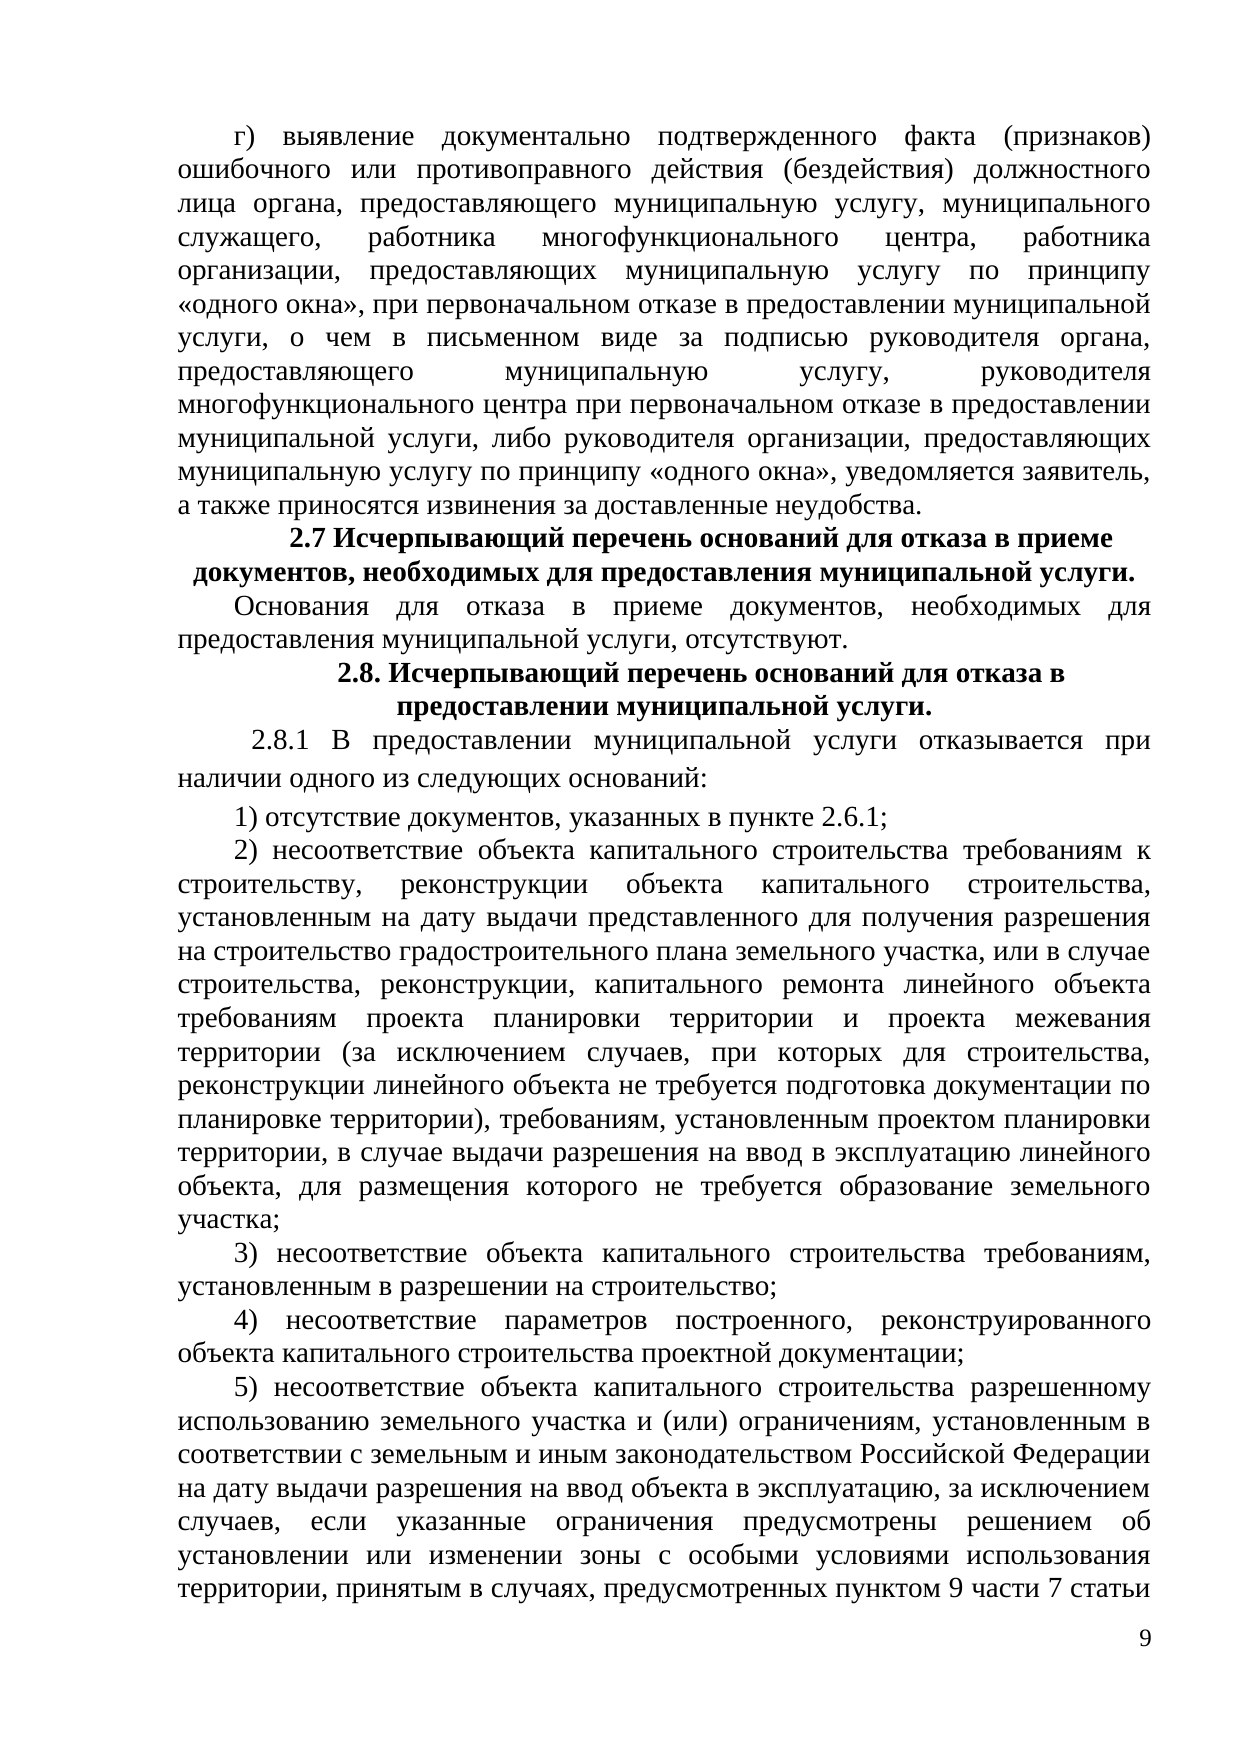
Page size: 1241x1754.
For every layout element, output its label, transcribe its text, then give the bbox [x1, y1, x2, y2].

subtitle 2.7 Исчерпывающий перечень оснований для отказа в приеме документов, необходимых для предоставления муниципальной услуги. [177, 521, 1152, 588]
text 2) несоответствие объекта капитального строительства требованиям к строительству, реконструкции объекта капитального строительства, установленным на дату выдачи представленного для получения разрешения на строительство градостроительного плана земельного участка, или в случае строительства, реконструкции, капитального ремонта линейного объекта требованиям проекта планировки территории и проекта межевания территории (за исключением случаев, при которых для строительства, реконструкции линейного объекта не требуется подготовка документации по планировке территории), требованиям, установленным проектом планировки территории, в случае выдачи разрешения на ввод в эксплуатацию линейного объекта, для размещения которого не требуется образование земельного участка; [177, 832, 1152, 1235]
text 1) отсутствие документов, указанных в пункте 2.6.1; [177, 799, 1152, 832]
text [177, 1369, 1152, 1604]
text Основания для отказа в приеме документов, необходимых для предоставления муниципальной услуги, отсутствуют. [177, 588, 1152, 655]
text 3) несоответствие объекта капитального строительства требованиям, установленным в разрешении на строительство; [177, 1235, 1152, 1302]
text 2.8.1 В предоставлении муниципальной услуги отказывается при наличии одного из следующих оснований: [177, 722, 1152, 794]
text г) выявление документально подтвержденного факта (признаков) ошибочного или противоправного действия (бездействия) должностного лица органа, предоставляющего муниципальную услугу, муниципального служащего, работника многофункционального центра, работника организации, предоставляющих муниципальную услугу по принципу «одного окна», при первоначальном отказе в предоставлении муниципальной услуги, о чем в письменном виде за подписью руководителя органа, предоставляющего муниципальную услугу, руководителя многофункционального центра при первоначальном отказе в предоставлении муниципальной услуги, либо руководителя организации, предоставляющих муниципальную услугу по принципу «одного окна», уведомляется заявитель, а также приносятся извинения за доставленные неудобства. [177, 118, 1152, 521]
subtitle 2.8. Исчерпывающий перечень оснований для отказа в предоставлении муниципальной услуги. [177, 655, 1152, 722]
text 4) несоответствие параметров построенного, реконструированного объекта капитального строительства проектной документации; [177, 1302, 1152, 1369]
